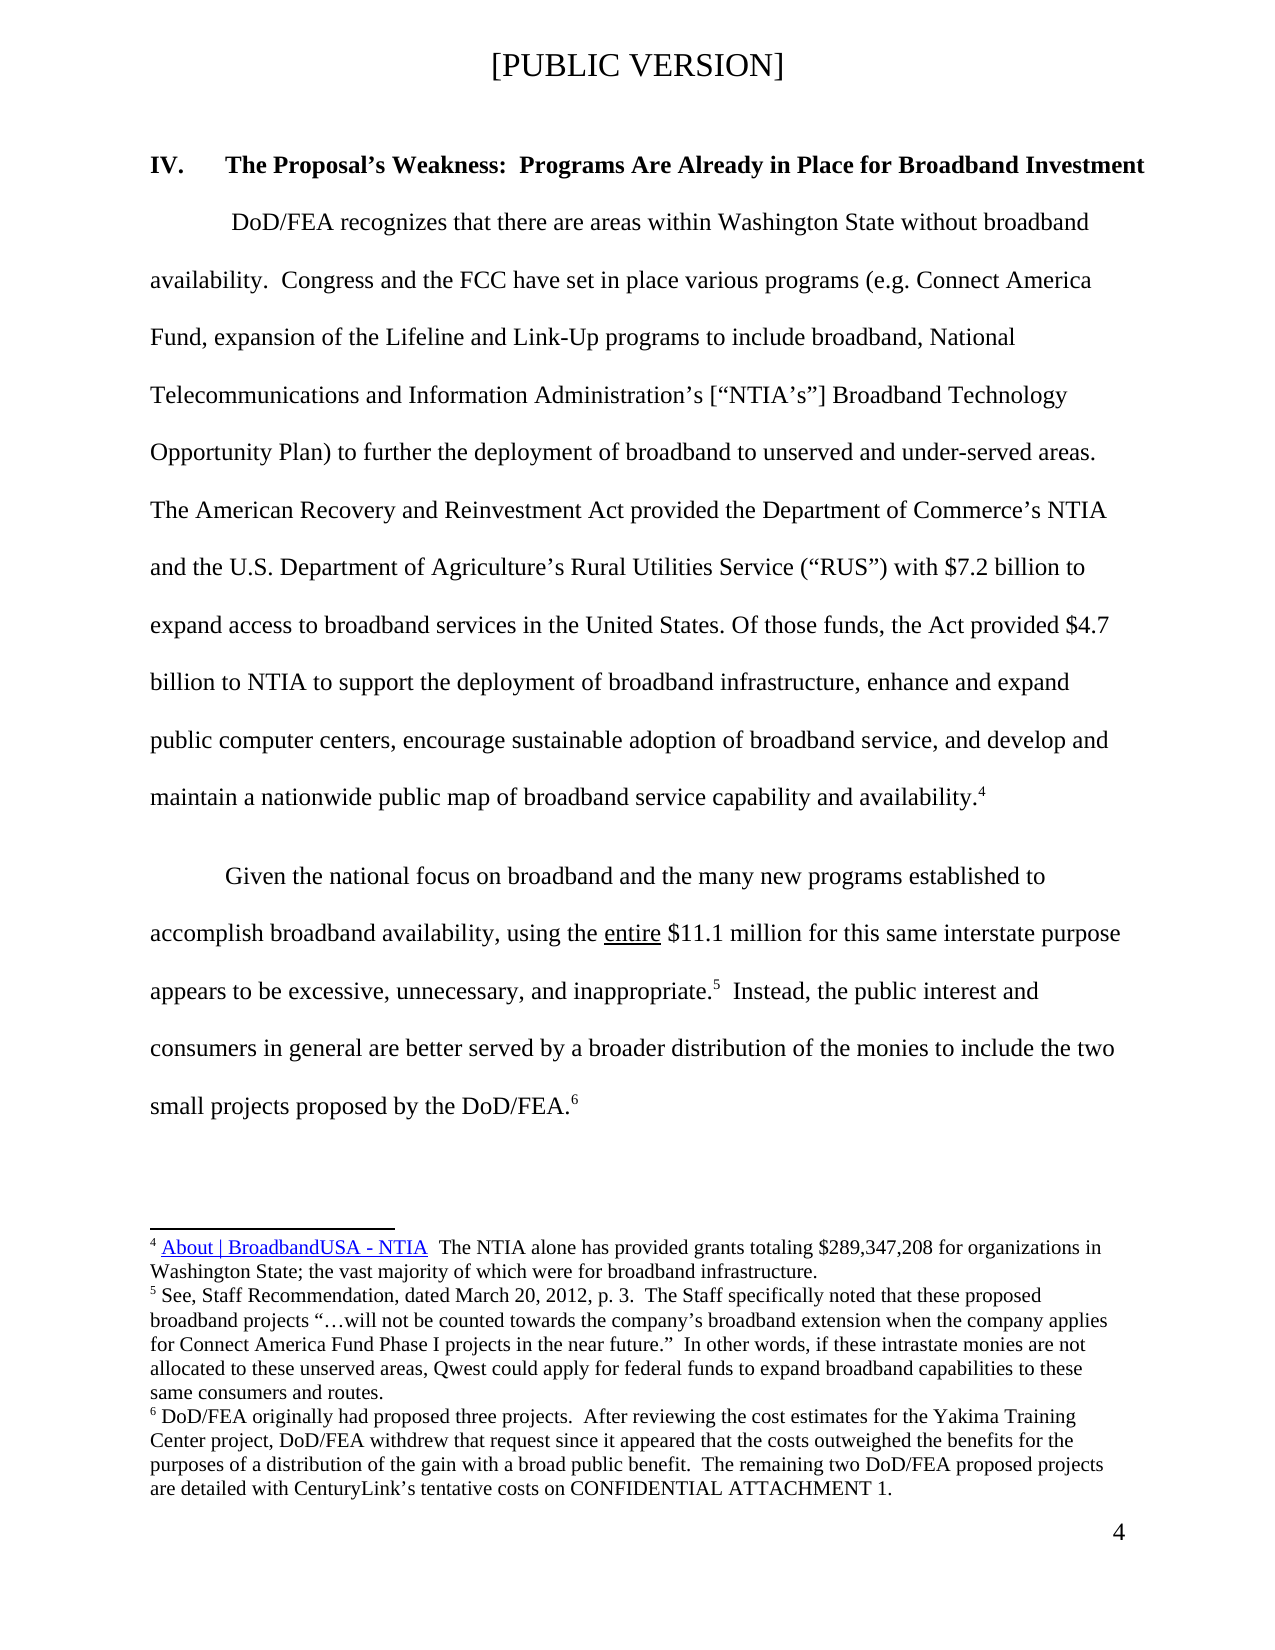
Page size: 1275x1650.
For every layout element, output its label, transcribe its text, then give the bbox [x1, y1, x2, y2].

text Given the national focus on broadband and the many new programs established to accomplish broadband availability, using the entire $11.1 million for this same interstate purpose appears to be excessive, unnecessary, and inappropriate. Instead, the public interest and consumers in general are better served by a broader distribution of the monies to include the two small projects proposed by the DoD/FEA. [150, 861, 1125, 1119]
text DoD/FEA recognizes that there are areas within Washington State without broadband availability. Congress and the FCC have set in place various programs (e.g. Connect America Fund, expansion of the Lifeline and Link-Up programs to include broadband, National Telecommunications and Information Administration’s [“NTIA’s”] Broadband Technology Opportunity Plan) to further the deployment of broadband to unserved and under-served areas. The American Recovery and Reinvestment Act provided the Department of Commerce’s NTIA and the U.S. Department of Agriculture’s Rural Utilities Service (“RUS”) with $7.2 billion to expand access to broadband services in the United States. Of those funds, the Act provided $4.7 billion to NTIA to support the deployment of broadband infrastructure, enhance and expand public computer centers, encourage sustainable adoption of broadband service, and develop and maintain a nationwide public map of broadband service capability and availability. [150, 207, 1125, 811]
text IV. The Proposal’s Weakness: Programs Are Already in Place for Broadband Investment [150, 150, 1162, 179]
